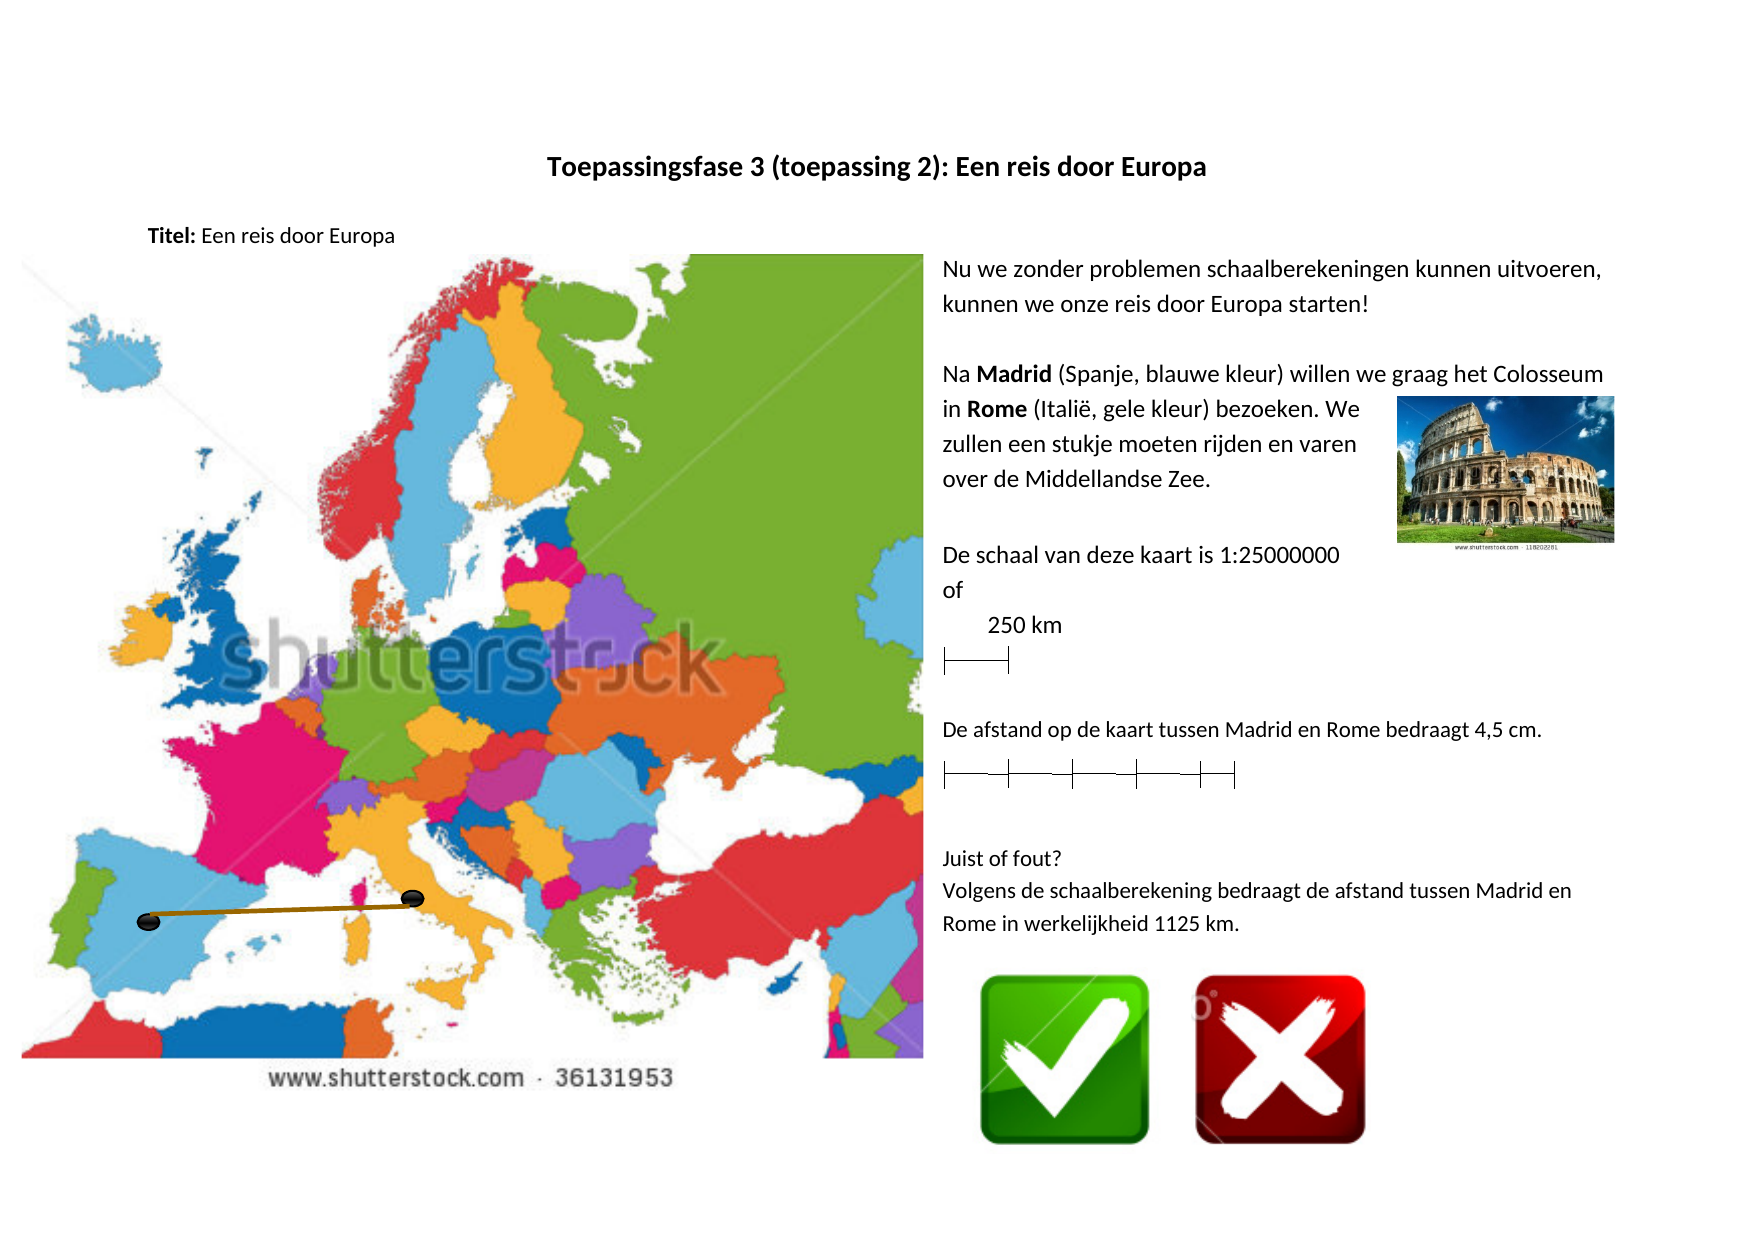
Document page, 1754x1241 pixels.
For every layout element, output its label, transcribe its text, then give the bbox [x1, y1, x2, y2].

text De schaal van deze kaart is 1:25000000 [924, 539, 1606, 569]
picture [1397, 396, 1615, 550]
picture [968, 967, 1162, 1153]
picture [1191, 963, 1372, 1149]
text Na Madrid (Spanje, blauwe kleur) willen we graag het Colosseum in Rome (Italië, gele kleur) bezoeken. We zullen een stukje moeten rijden en varen over de Middellandse Zee. [924, 358, 1606, 493]
text 250 km [924, 609, 1606, 639]
text De afstand op de kaart tussen Madrid en Rome bedraagt 4,5 cm. [924, 716, 1606, 743]
text Juist of fout? [924, 844, 1606, 872]
picture [18, 254, 924, 1095]
text Titel: Een reis door Europa [148, 221, 1606, 249]
text Nu we zonder problemen schaalberekeningen kunnen uitvoeren, kunnen we onze reis door Europa starten! [148, 253, 1606, 318]
text of [924, 574, 1606, 604]
text Volgens de schaalberekening bedraagt de afstand tussen Madrid en Rome in werkelijkheid 1125 km. [924, 876, 1606, 937]
text Toepassingsfase 3 (toepassing 2): Een reis door Europa [148, 148, 1606, 183]
